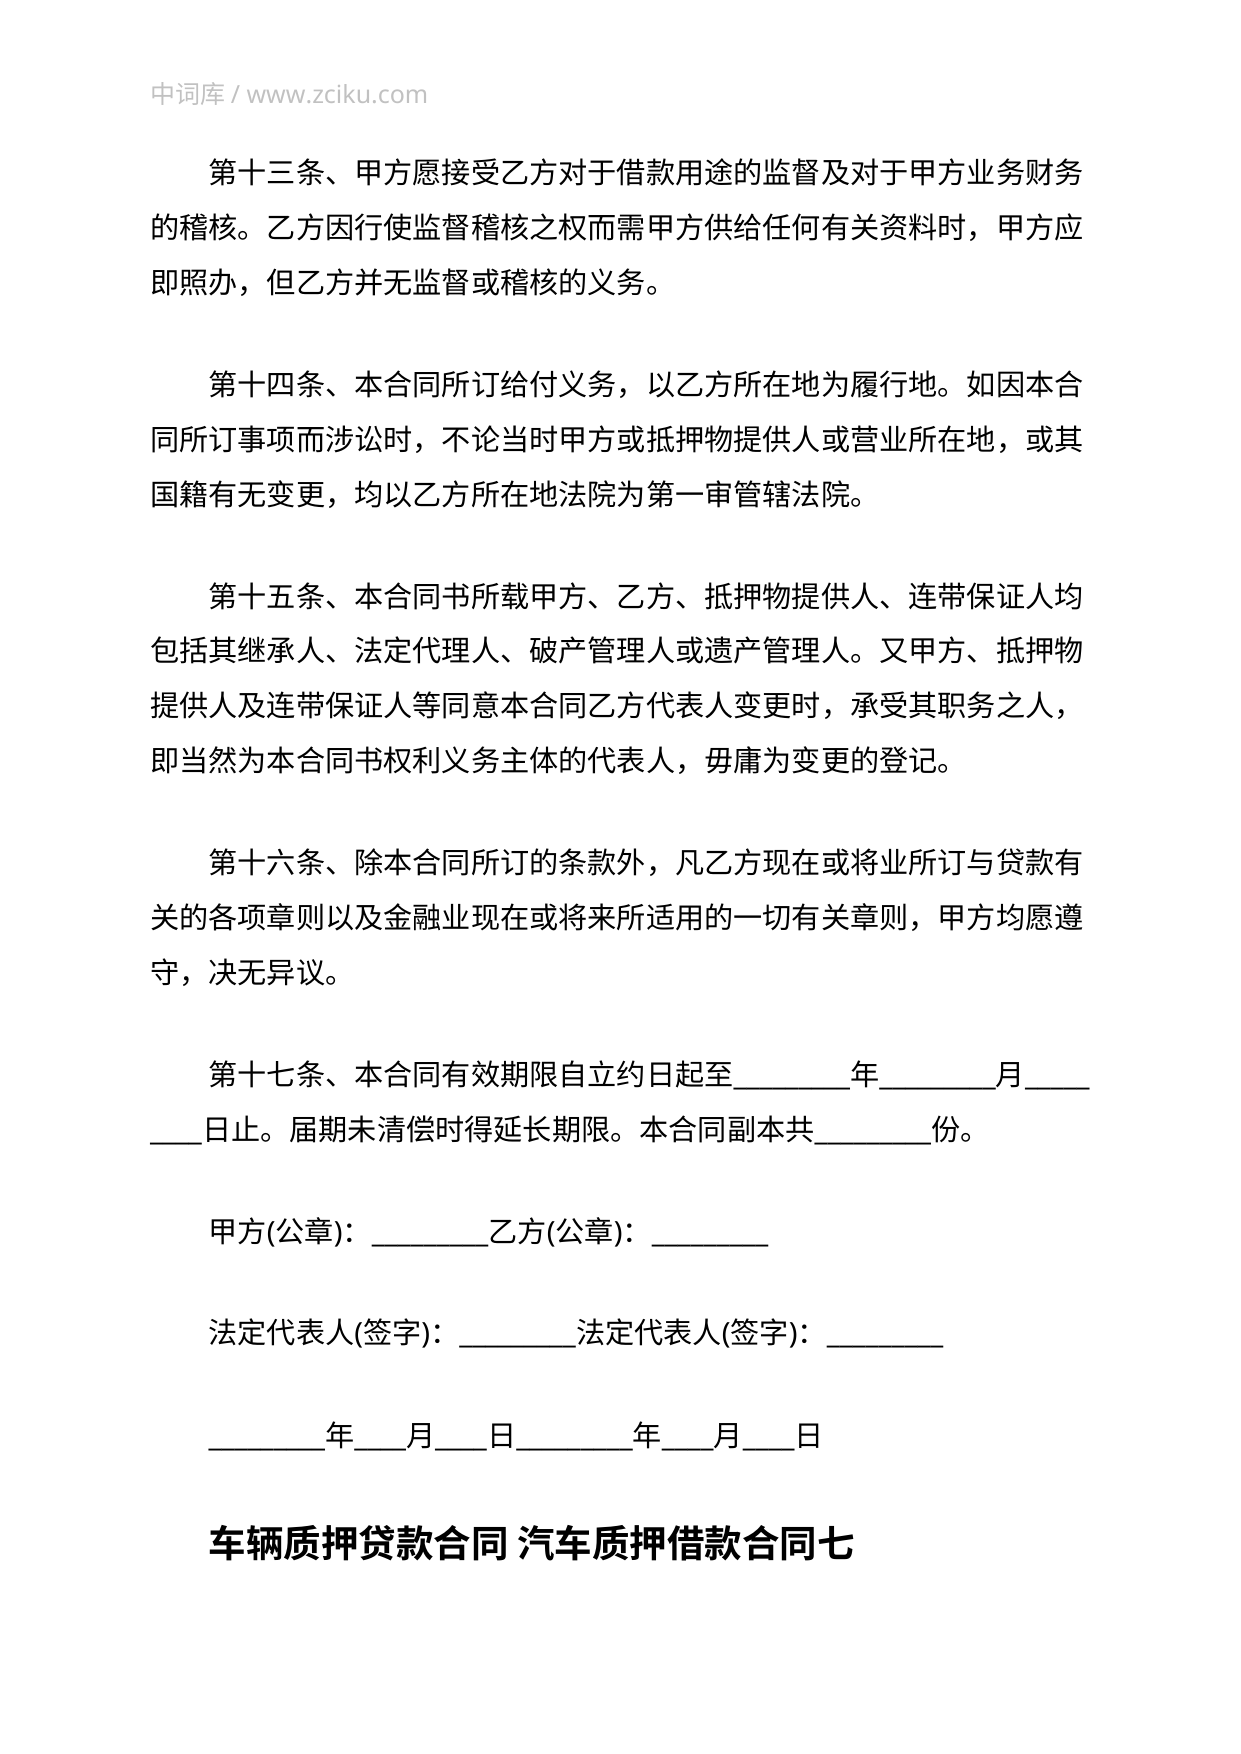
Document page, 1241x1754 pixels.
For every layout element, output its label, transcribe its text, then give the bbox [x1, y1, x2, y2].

text 甲方(公章)：_________乙方(公章)：_________ [150, 1208, 1090, 1251]
text 第十五条、本合同书所载甲方、乙方、抵押物提供人、连带保证人均包括其继承人、法定代理人、破产管理人或遗产管理人。又甲方、抵押物提供人及连带保证人等同意本合同乙方代表人变更时，承受其职务之人，即当然为本合同书权利义务主体的代表人，毋庸为变更的登记。 [150, 573, 1090, 780]
text 第十六条、除本合同所订的条款外，凡乙方现在或将业所订与贷款有关的各项章则以及金融业现在或将来所适用的一切有关章则，甲方均愿遵守，决无异议。 [150, 839, 1090, 992]
text 法定代表人(签字)：_________法定代表人(签字)：_________ [150, 1310, 1090, 1352]
text 第十七条、本合同有效期限自立约日起至_________年_________月_________日止。届期未清偿时得延长期限。本合同副本共_________份。 [150, 1051, 1090, 1148]
text 第十三条、甲方愿接受乙方对于借款用途的监督及对于甲方业务财务的稽核。乙方因行使监督稽核之权而需甲方供给任何有关资料时，甲方应即照办，但乙方并无监督或稽核的义务。 [150, 150, 1090, 302]
text 车辆质押贷款合同 汽车质押借款合同七 [150, 1514, 1090, 1568]
text 第十四条、本合同所订给付义务，以乙方所在地为履行地。如因本合同所订事项而涉讼时，不论当时甲方或抵押物提供人或营业所在地，或其国籍有无变更，均以乙方所在地法院为第一审管辖法院。 [150, 362, 1090, 514]
text _________年____月____日_________年____月____日 [150, 1412, 1090, 1454]
